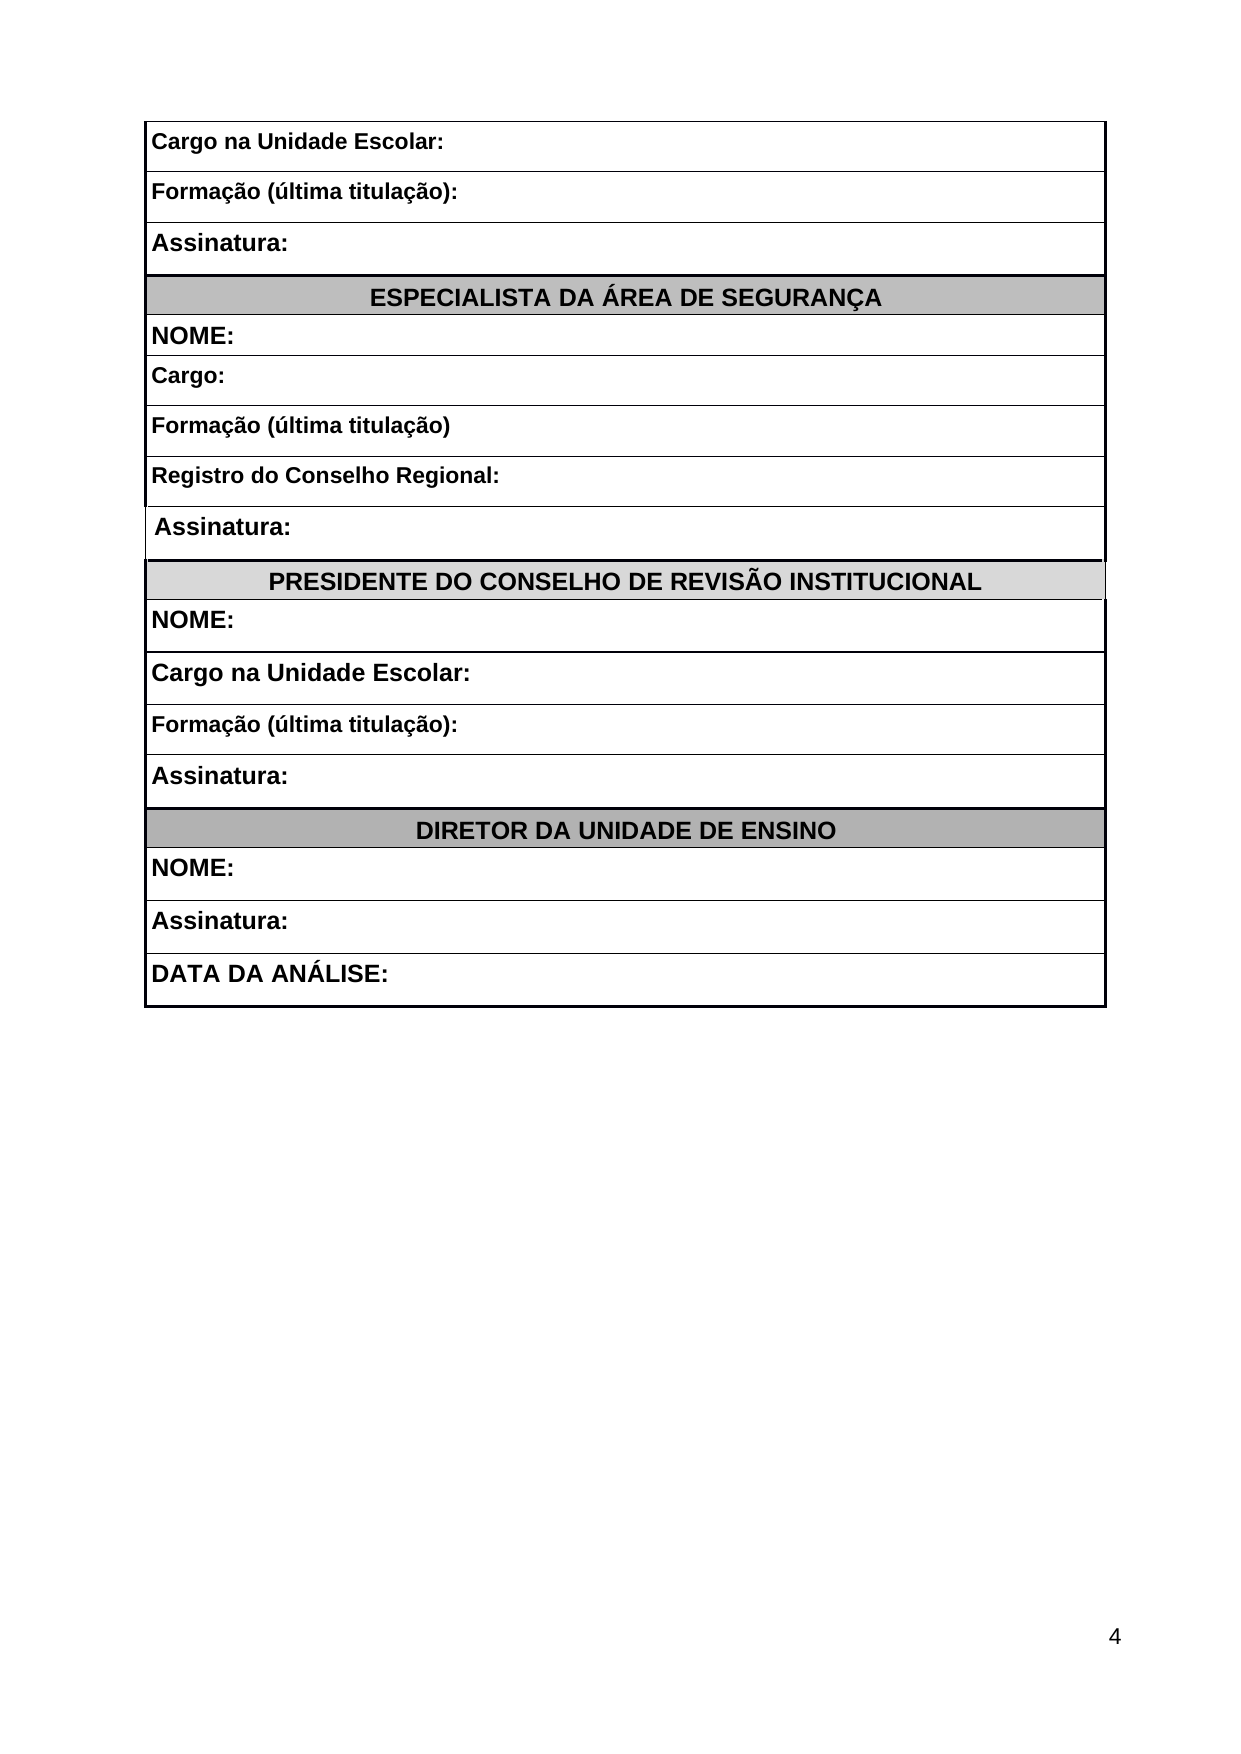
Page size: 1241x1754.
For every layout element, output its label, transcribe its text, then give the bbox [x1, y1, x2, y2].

table_cell Formação (última titulação): [147, 705, 1104, 754]
table_cell NOME: [147, 848, 1104, 900]
table_cell ESPECIALISTA DA ÁREA DE SEGURANÇA [147, 277, 1104, 314]
table_cell NOME: [147, 599, 1104, 651]
table_cell Assinatura: [147, 901, 1104, 953]
table_cell DIRETOR DA UNIDADE DE ENSINO [147, 810, 1104, 847]
table_cell NOME: [147, 315, 1104, 355]
table_cell Assinatura: [147, 223, 1104, 274]
table_cell Formação (última titulação) [147, 406, 1104, 456]
table_cell PRESIDENTE DO CONSELHO DE REVISÃO INSTITUCIONAL [147, 559, 1105, 599]
table_cell Cargo: [147, 356, 1104, 405]
table_cell Formação (última titulação): [147, 172, 1104, 221]
table_cell Cargo na Unidade Escolar: [147, 653, 1104, 704]
table_cell DATA DA ANÁLISE: [147, 954, 1104, 1005]
table_header Cargo na Unidade Escolar: [147, 122, 1104, 171]
table_cell Assinatura: [146, 506, 1104, 558]
table_cell Registro do Conselho Regional: [147, 457, 1104, 506]
table_cell Assinatura: [147, 755, 1104, 807]
